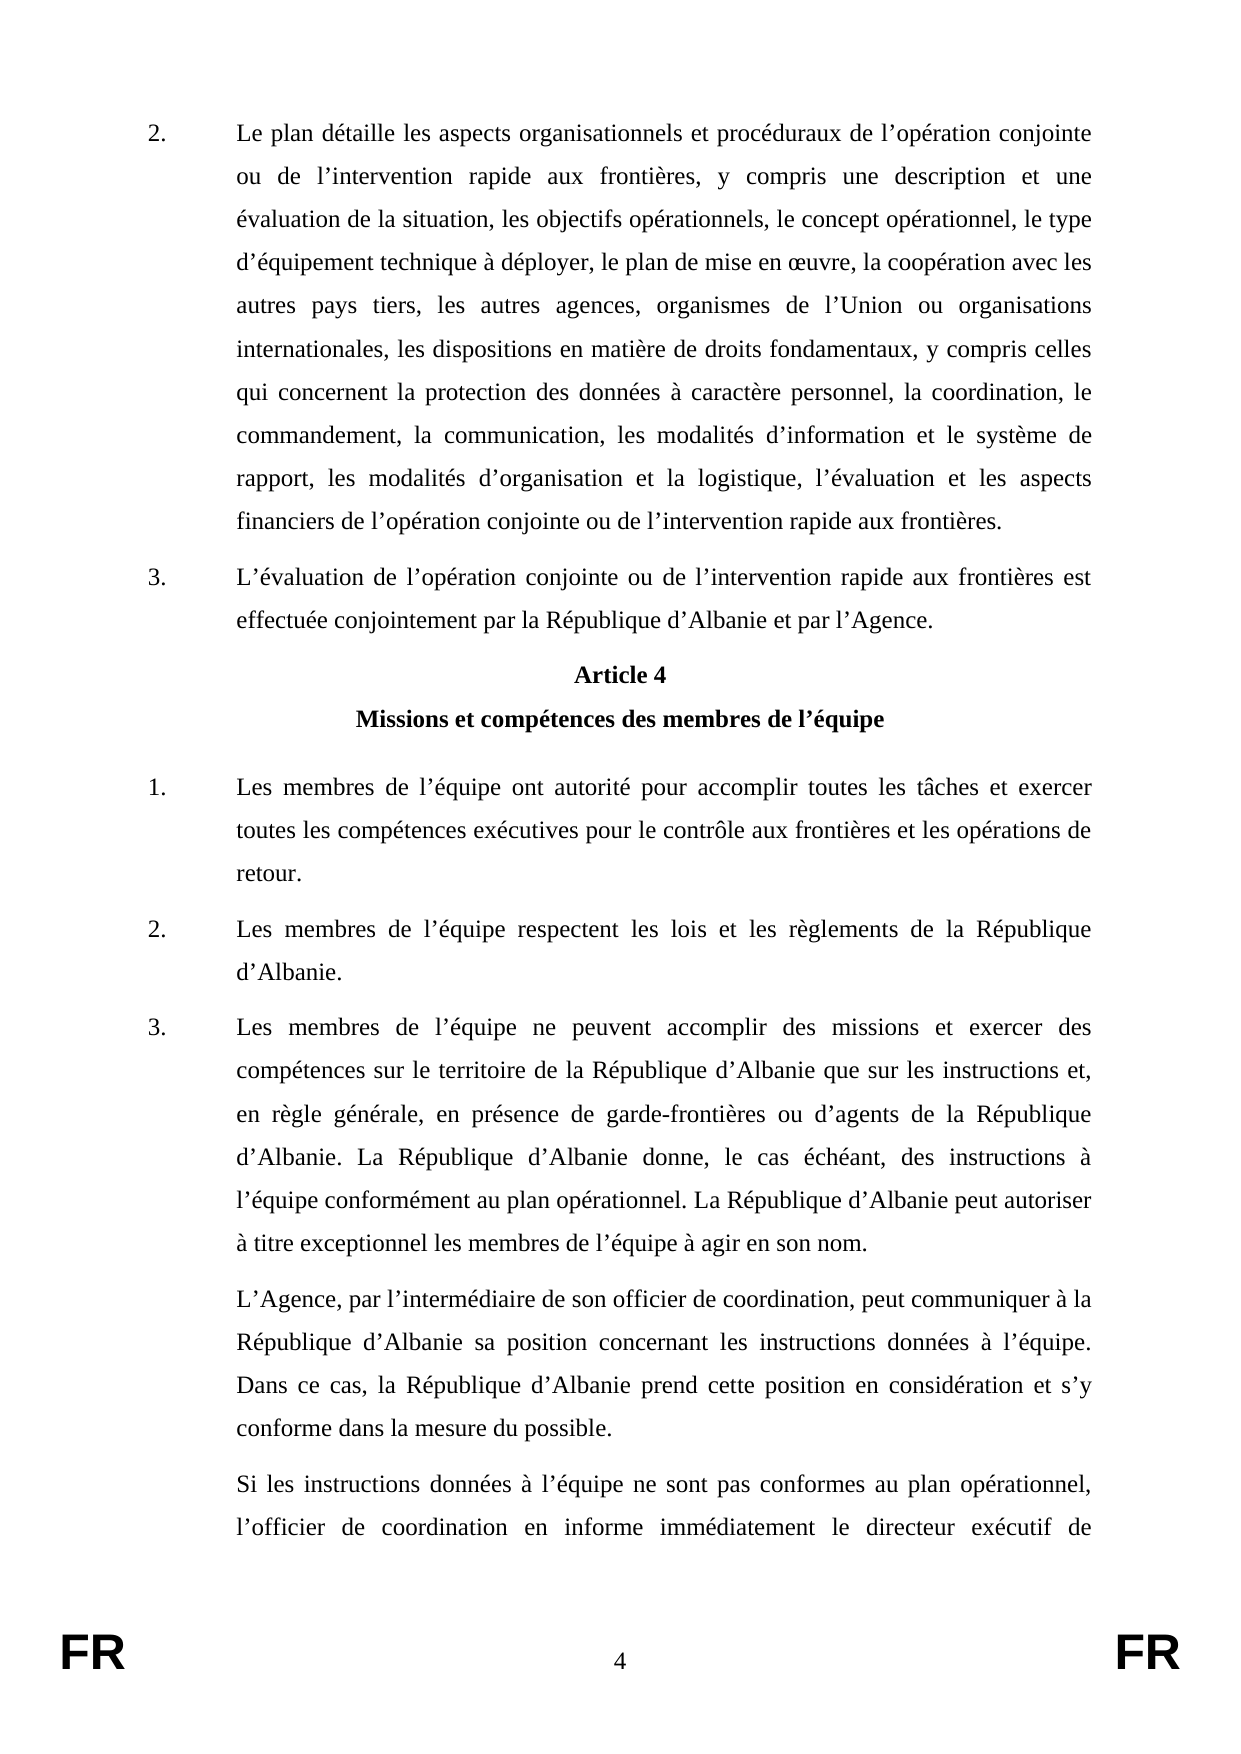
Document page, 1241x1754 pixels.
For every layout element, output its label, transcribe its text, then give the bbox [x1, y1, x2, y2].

text 1. Les membres de l’équipe ont autorité pour accomplir toutes les tâches et exercer toutes les compétences exécutives pour le contrôle aux frontières et les opérations de retour. [148, 772, 1093, 887]
text 3. Les membres de l’équipe ne peuvent accomplir des missions et exercer des compétences sur le territoire de la République d’Albanie que sur les instructions et, en règle générale, en présence de garde-frontières ou d’agents de la République d’Albanie. La République d’Albanie donne, le cas échéant, des instructions à l’équipe conformément au plan opérationnel. La République d’Albanie peut autoriser à titre exceptionnel les membres de l’équipe à agir en son nom. [148, 1012, 1093, 1257]
text L’Agence, par l’intermédiaire de son officier de coordination, peut communiquer à la République d’Albanie sa position concernant les instructions données à l’équipe. Dans ce cas, la République d’Albanie prend cette position en considération et s’y conforme dans la mesure du possible. [236, 1284, 1093, 1442]
text 3. L’évaluation de l’opération conjointe ou de l’intervention rapide aux frontières est effectuée conjointement par la République d’Albanie et par l’Agence. [148, 562, 1093, 634]
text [236, 1469, 1093, 1541]
text Article 4 Missions et compétences des membres de l’équipe [148, 661, 1093, 732]
text 2. Les membres de l’équipe respectent les lois et les règlements de la République d’Albanie. [148, 914, 1093, 986]
text 2. Le plan détaille les aspects organisationnels et procéduraux de l’opération conjointe ou de l’intervention rapide aux frontières, y compris une description et une évaluation de la situation, les objectifs opérationnels, le concept opérationnel, le type d’équipement technique à déployer, le plan de mise en œuvre, la coopération avec les autres pays tiers, les autres agences, organismes de l’Union ou organisations internationales, les dispositions en matière de droits fondamentaux, y compris celles qui concernent la protection des données à caractère personnel, la coordination, le commandement, la communication, les modalités d’information et le système de rapport, les modalités d’organisation et la logistique, l’évaluation et les aspects financiers de l’opération conjointe ou de l’intervention rapide aux frontières. [148, 118, 1093, 535]
